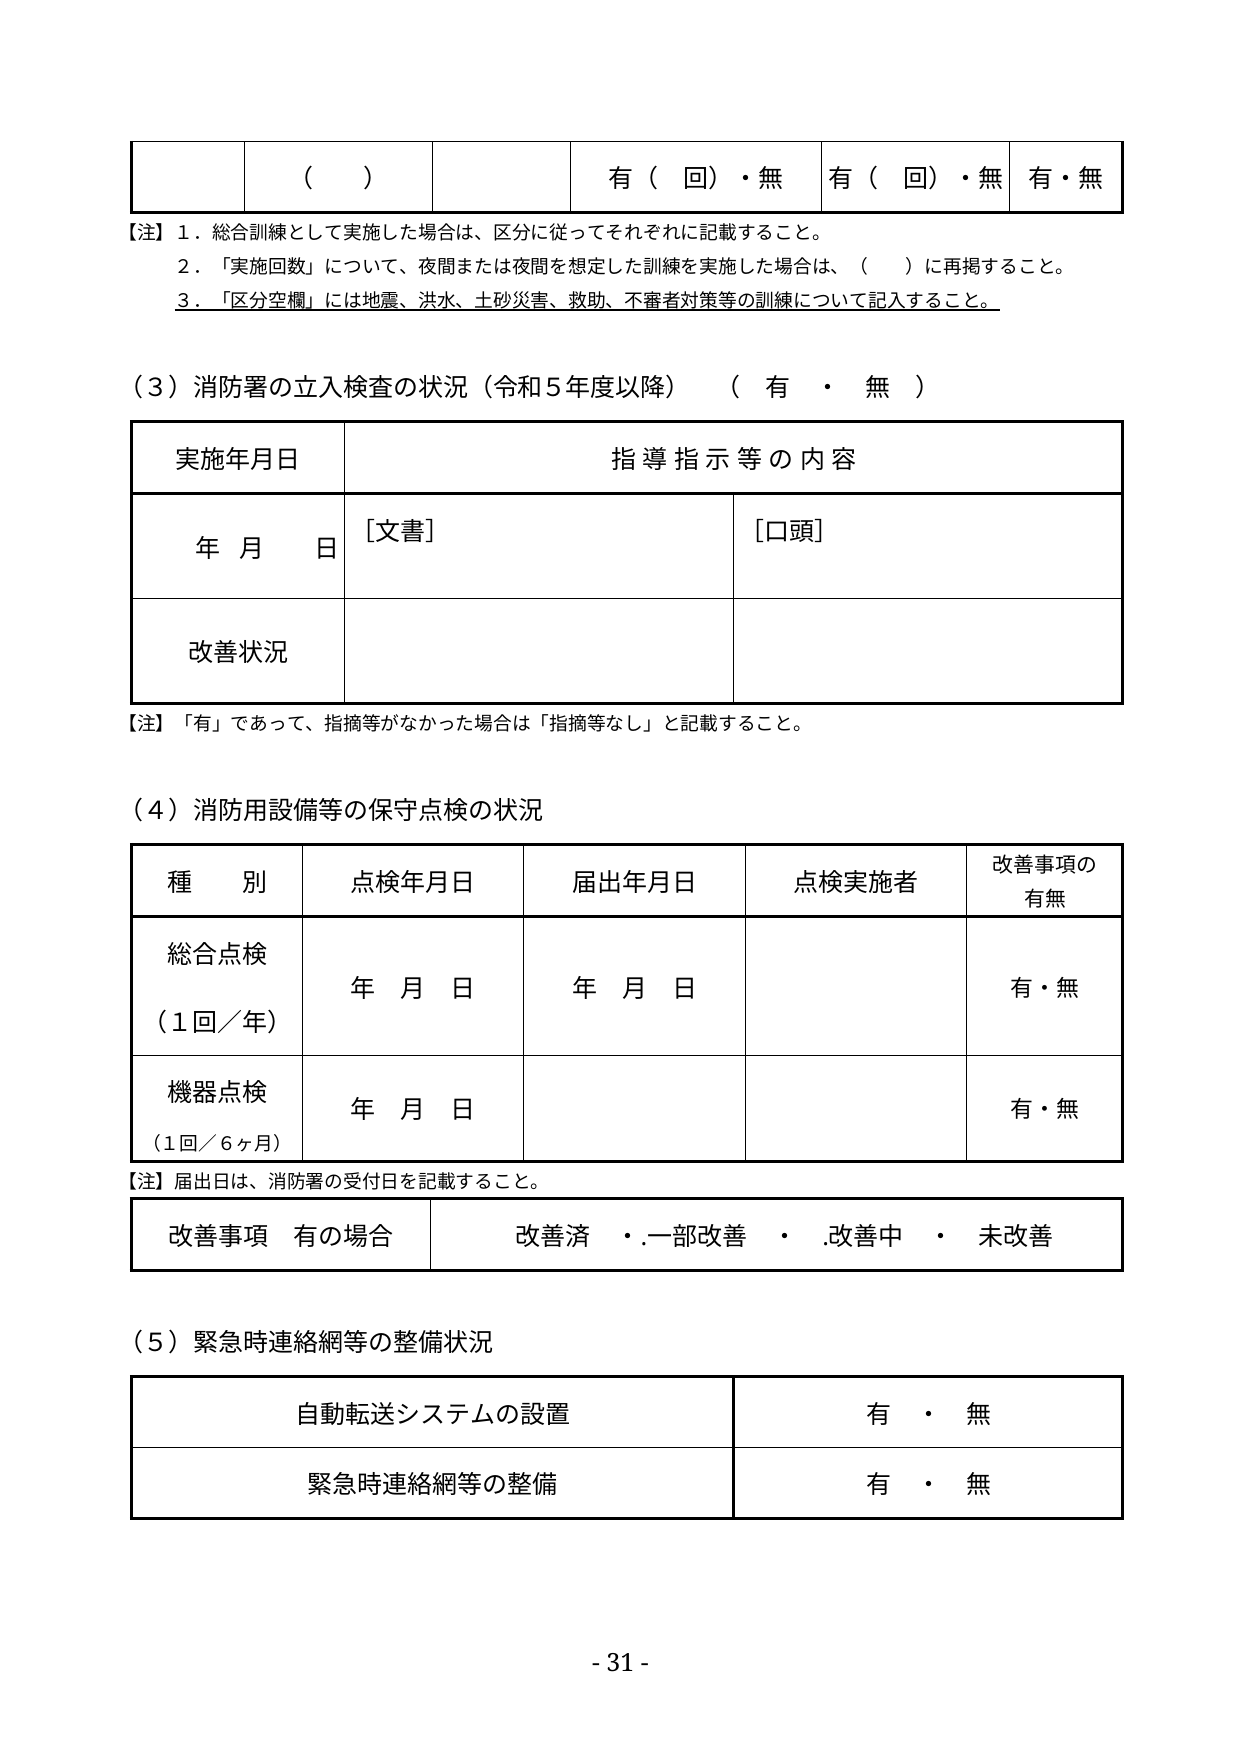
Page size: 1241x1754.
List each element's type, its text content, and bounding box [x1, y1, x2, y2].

text ２．「実施回数」について、夜間または夜間を想定した訓練を実施した場合は、（ ）に再掲すること。 [118, 248, 1122, 282]
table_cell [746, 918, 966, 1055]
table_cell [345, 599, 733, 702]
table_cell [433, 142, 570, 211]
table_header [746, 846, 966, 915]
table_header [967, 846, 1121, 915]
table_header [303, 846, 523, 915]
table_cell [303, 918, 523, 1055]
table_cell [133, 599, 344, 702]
text ３．「区分空欄」には地震、洪水、土砂災害、救助、不審者対策等の訓練について記入すること。 [118, 282, 1122, 317]
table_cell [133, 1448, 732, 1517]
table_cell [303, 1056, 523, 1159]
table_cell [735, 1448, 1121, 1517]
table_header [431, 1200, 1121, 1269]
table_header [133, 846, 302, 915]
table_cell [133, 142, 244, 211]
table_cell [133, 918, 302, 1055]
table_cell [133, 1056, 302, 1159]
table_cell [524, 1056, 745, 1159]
text （５）緊急時連絡網等の整備状況 [118, 1306, 1122, 1375]
text （３）消防署の立入検査の状況（令和５年度以降） （ 有 ・ 無 ） [118, 351, 1122, 420]
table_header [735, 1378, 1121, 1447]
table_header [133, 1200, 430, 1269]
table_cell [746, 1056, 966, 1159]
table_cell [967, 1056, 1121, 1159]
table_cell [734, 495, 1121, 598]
text 【注】１．総合訓練として実施した場合は、区分に従ってそれぞれに記載すること。 [118, 214, 1122, 248]
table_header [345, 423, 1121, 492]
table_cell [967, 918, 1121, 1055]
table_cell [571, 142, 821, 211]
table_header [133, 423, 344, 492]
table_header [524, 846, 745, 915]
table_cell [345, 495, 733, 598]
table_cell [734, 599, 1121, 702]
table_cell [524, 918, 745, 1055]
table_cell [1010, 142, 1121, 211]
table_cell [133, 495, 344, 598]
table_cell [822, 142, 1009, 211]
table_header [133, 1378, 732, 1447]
text （４）消防用設備等の保守点検の状況 [118, 774, 1122, 843]
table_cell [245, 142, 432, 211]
text 【注】届出日は、消防署の受付日を記載すること。 [118, 1163, 1122, 1197]
text 【注】「有」であって、指摘等がなかった場合は「指摘等なし」と記載すること。 [118, 705, 1122, 740]
